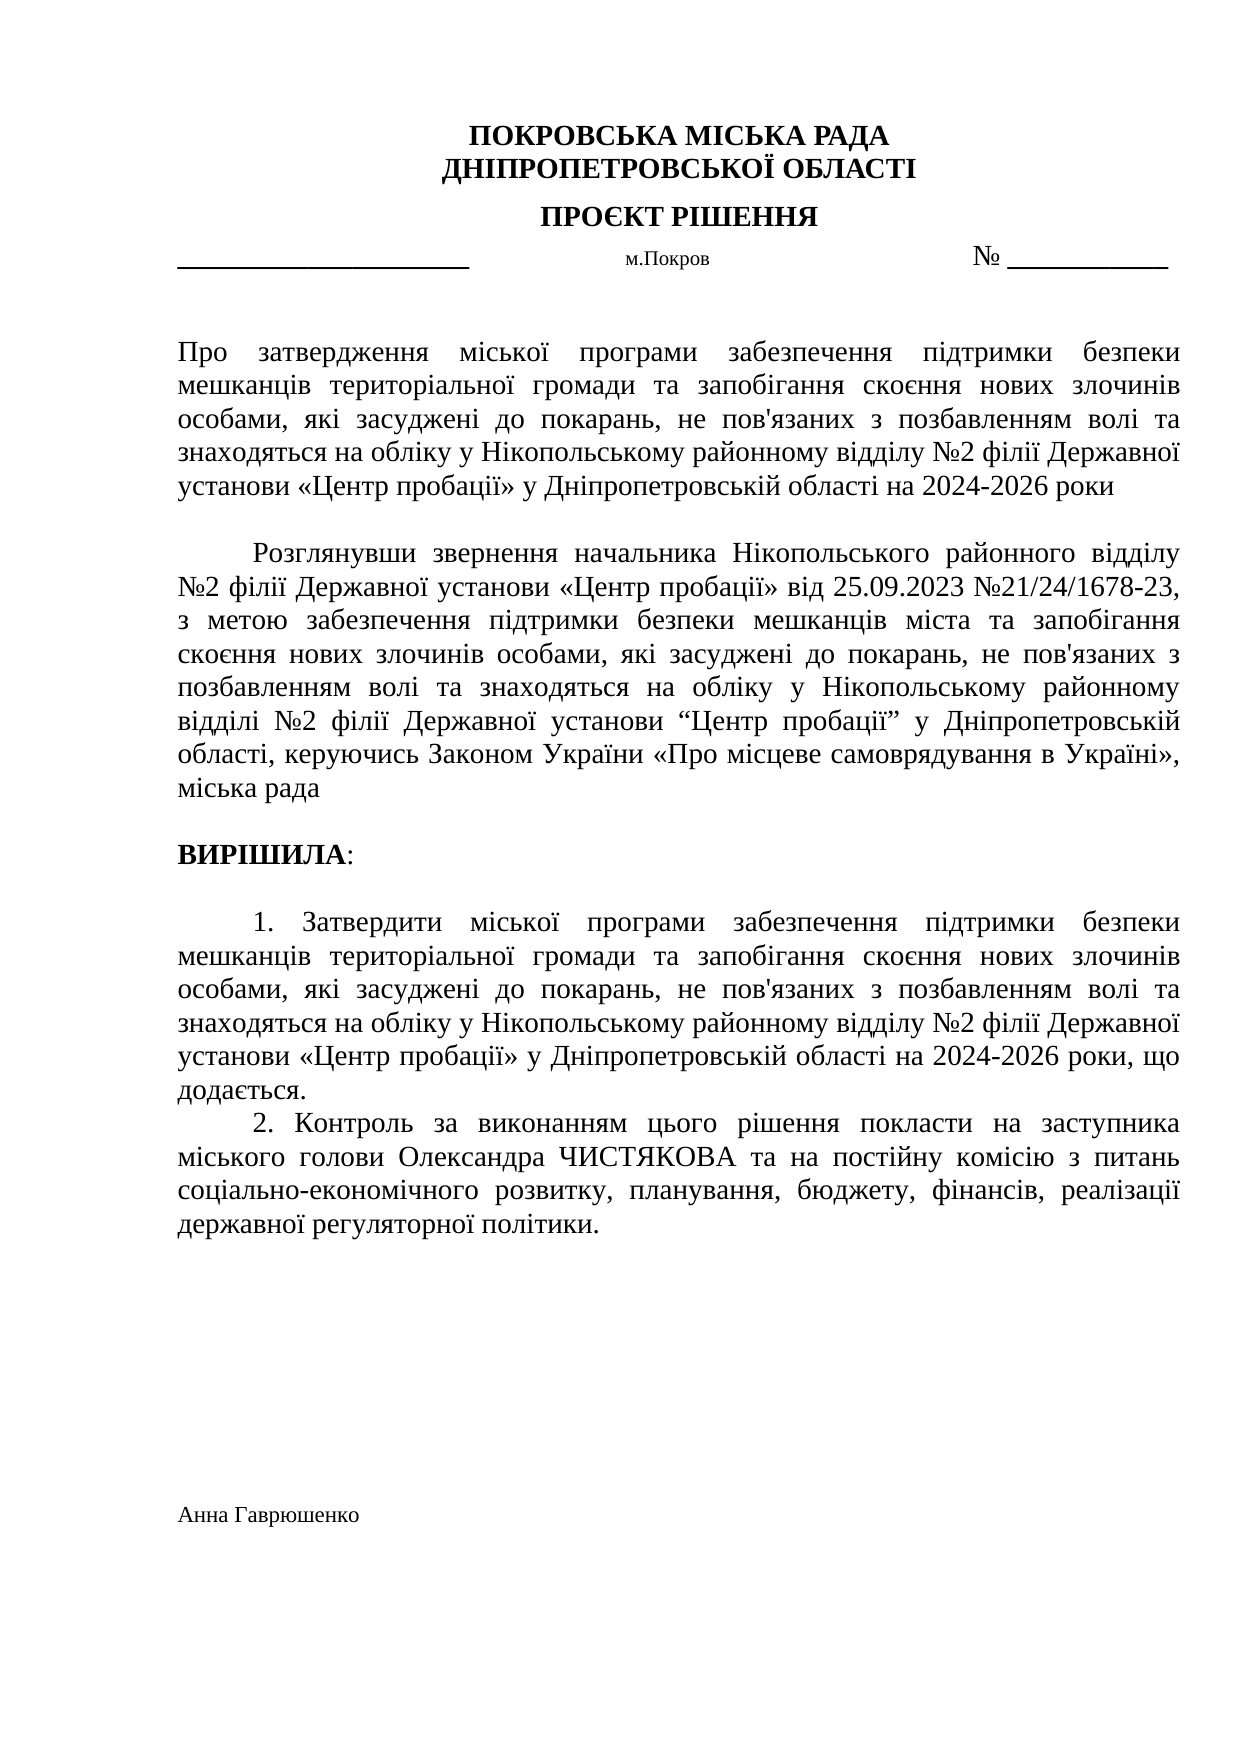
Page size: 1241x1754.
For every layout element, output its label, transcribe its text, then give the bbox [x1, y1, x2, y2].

text Розглянувши звернення начальника Нікопольського районного відділу №2 філії Державної установи «Центр пробації» від 25.09.2023 №21/24/1678-23, з метою забезпечення підтримки безпеки мешканців міста та запобігання скоєння нових злочинів особами, які засуджені до покарань, не пов'язаних з позбавленням волі та знаходяться на обліку у Нікопольському районному відділі №2 філії Державної установи “Центр пробації” у Дніпропетровській області, керуючись Законом України «Про місцеве самоврядування в Україні», міська рада [177, 535, 1181, 803]
text ____________________ м.Покров № ___________ [177, 238, 1181, 272]
text Анна Гаврюшенко [177, 1501, 1181, 1527]
text Про затвердження міської програми забезпечення підтримки безпеки мешканців територіальної громади та запобігання скоєння нових злочинів особами, які засуджені до покарань, не пов'язаних з позбавленням волі та знаходяться на обліку у Нікопольському районному відділу №2 філії Державної установи «Центр пробації» у Дніпропетровській області на 2024-2026 роки [177, 334, 1181, 502]
text ПОКРОВСЬКА МІСЬКА РАДА [177, 118, 1181, 152]
text ВИРІШИЛА: [177, 837, 1181, 871]
text 2. Контроль за виконанням цього рішення покласти на заступника міського голови Олександра ЧИСТЯКОВА та на постійну комісію з питань соціально-економічного розвитку, планування, бюджету, фінансів, реалізації державної регуляторної політики. [177, 1105, 1181, 1239]
text 1. Затвердити міської програми забезпечення підтримки безпеки мешканців територіальної громади та запобігання скоєння нових злочинів особами, які засуджені до покарань, не пов'язаних з позбавленням волі та знаходяться на обліку у Нікопольському районному відділу №2 філії Державної установи «Центр пробації» у Дніпропетровській області на 2024-2026 роки, що додається. [177, 904, 1181, 1105]
text ПРОЄКТ РІШЕННЯ [177, 199, 1181, 233]
text ДНІПРОПЕТРОВСЬКОЇ ОБЛАСТІ [177, 152, 1181, 185]
